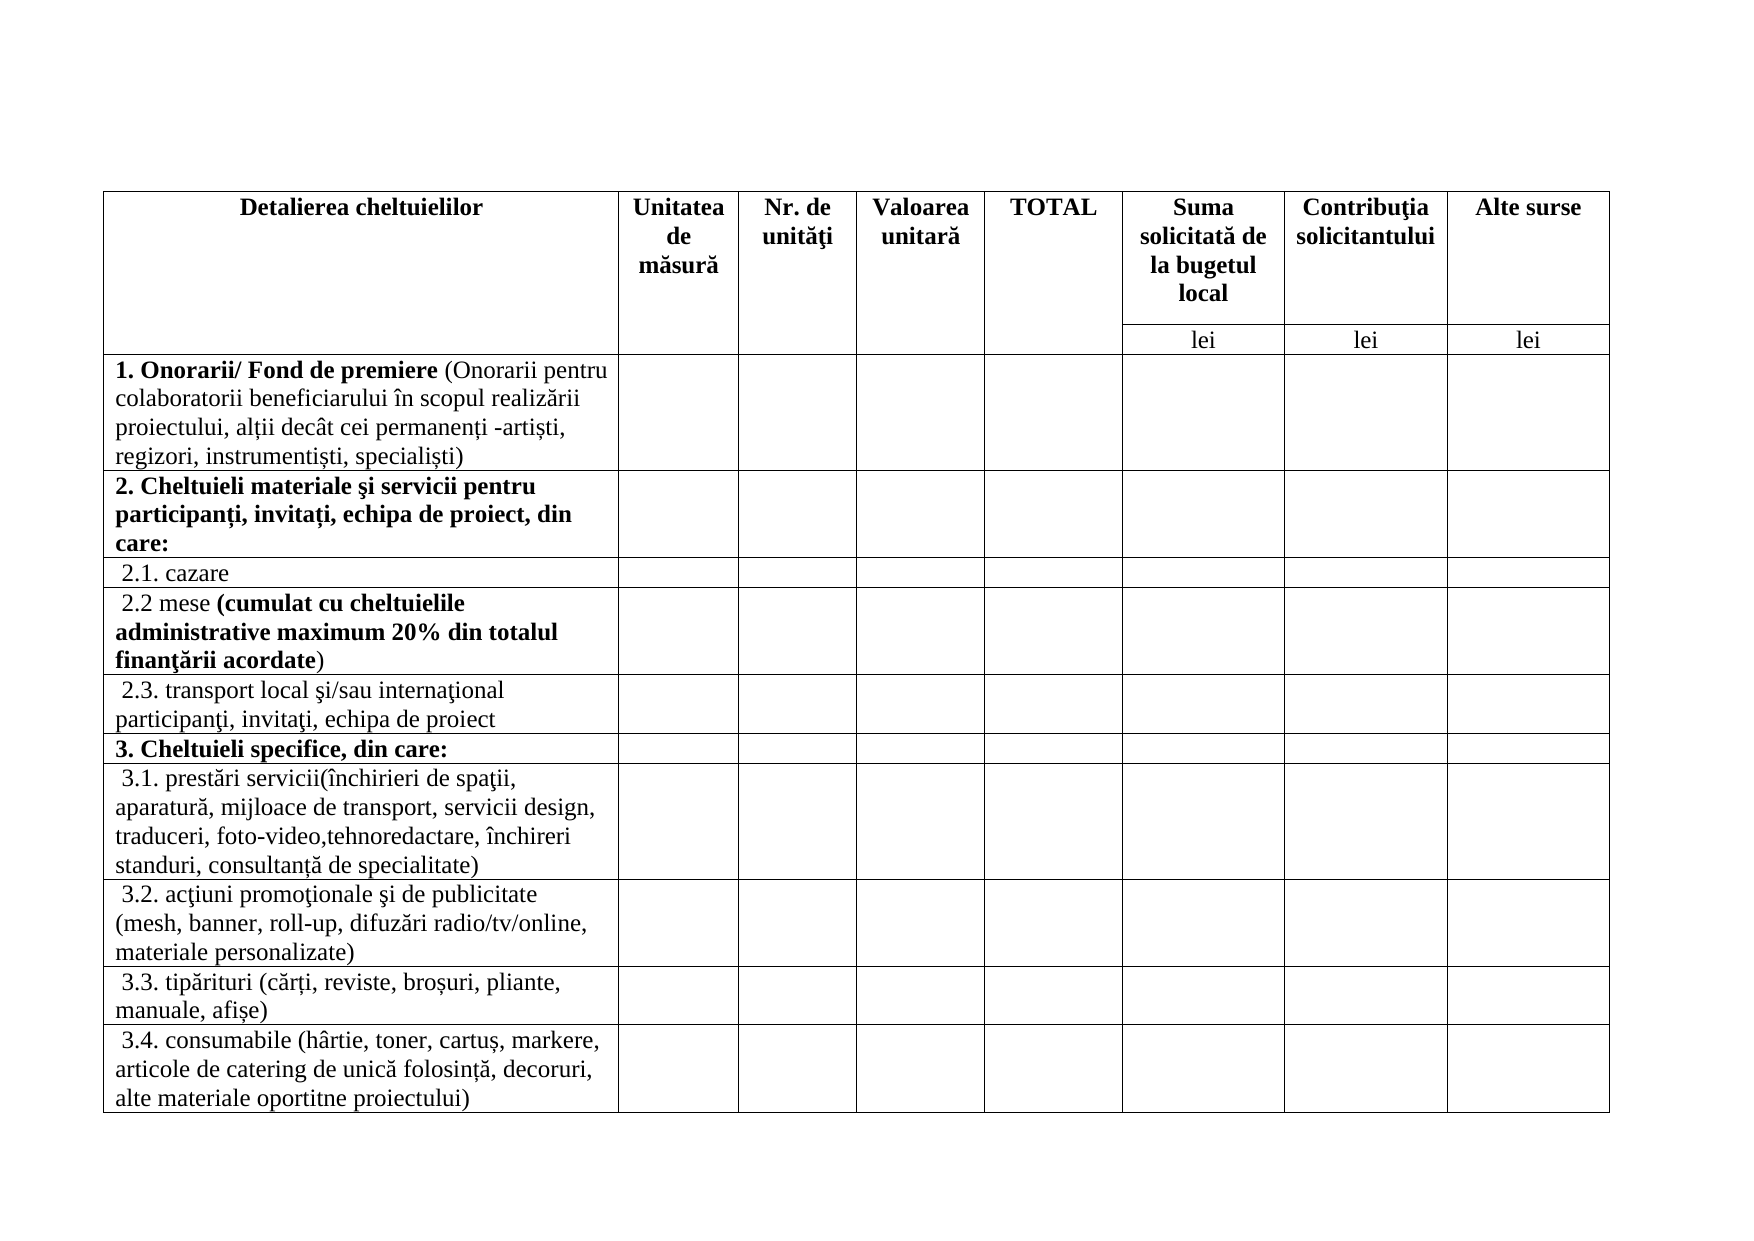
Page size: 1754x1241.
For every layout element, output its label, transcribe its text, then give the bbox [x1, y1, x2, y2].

table_cell [1123, 1025, 1284, 1112]
table_cell [739, 471, 856, 557]
table_cell 3. Cheltuieli specifice, din care: [104, 734, 618, 762]
table_cell [1123, 675, 1284, 733]
table_cell [985, 880, 1122, 966]
table_cell [857, 880, 984, 966]
table_cell 2.1. cazare [104, 558, 618, 587]
table_cell [857, 355, 984, 470]
table_cell [857, 471, 984, 557]
table_cell [1285, 588, 1447, 674]
table_cell [1123, 734, 1284, 762]
table_cell [985, 675, 1122, 733]
table_cell [739, 355, 856, 470]
table_cell [1285, 880, 1447, 966]
table_header Nr. de unităţi [739, 192, 856, 354]
table_cell [1123, 355, 1284, 470]
table_cell [985, 734, 1122, 762]
table_cell [1285, 558, 1447, 587]
table_cell [619, 1025, 738, 1112]
table_cell [857, 967, 984, 1024]
table_cell [1123, 880, 1284, 966]
table_cell [1285, 734, 1447, 762]
table_cell [739, 880, 856, 966]
table_cell 2. Cheltuieli materiale şi servicii pentru participanți, invitați, echipa de proiect, din care: [104, 471, 618, 557]
table_cell [739, 967, 856, 1024]
table_cell [985, 471, 1122, 557]
table_cell [985, 1025, 1122, 1112]
table_cell [619, 675, 738, 733]
table_header Valoarea unitară [857, 192, 984, 354]
table_cell [857, 734, 984, 762]
table_cell [1448, 558, 1609, 587]
table_cell [739, 1025, 856, 1112]
table_cell [1285, 967, 1447, 1024]
table_header Suma solicitată de la bugetul local [1123, 192, 1284, 324]
table_cell 1. Onorarii/ Fond de premiere (Onorarii pentru colaboratorii beneficiarului în scopul realizării proiectului, alții decât cei permanenți -artiști, regizori, instrumentiști, specialiști) [104, 355, 618, 470]
table_cell [1448, 355, 1609, 470]
table_cell [1123, 588, 1284, 674]
table_cell 3.2. acţiuni promoţionale şi de publicitate (mesh, banner, roll-up, difuzări radio/tv/online, materiale personalizate) [104, 880, 618, 966]
table_cell [857, 764, 984, 878]
table_cell [857, 558, 984, 587]
table_cell 3.4. consumabile (hârtie, toner, cartuș, markere, articole de catering de unică folosință, decoruri, alte materiale oportitne proiectului) [104, 1025, 618, 1112]
table_cell [619, 967, 738, 1024]
table_cell [1285, 764, 1447, 878]
table_header Unitatea de măsură [619, 192, 738, 354]
table_cell [985, 558, 1122, 587]
table_cell [857, 675, 984, 733]
table_cell 2.3. transport local şi/sau internaţional participanţi, invitaţi, echipa de proiect [104, 675, 618, 733]
table_header TOTAL [985, 192, 1122, 354]
table_cell [1448, 734, 1609, 762]
table_cell 3.1. prestări servicii(închirieri de spaţii, aparatură, mijloace de transport, servicii design, traduceri, foto-video,tehnoredactare, închireri standuri, consultanță de specialitate) [104, 764, 618, 878]
table_cell [619, 355, 738, 470]
table_cell [1285, 675, 1447, 733]
table_cell [985, 764, 1122, 878]
table_cell [985, 588, 1122, 674]
table_cell 2.2 mese (cumulat cu cheltuielile administrative maximum 20% din totalul finanţării acordate) [104, 588, 618, 674]
table_header Contribuţia solicitantului [1285, 192, 1447, 324]
table_cell [739, 734, 856, 762]
table_cell [1123, 967, 1284, 1024]
table_cell lei [1123, 325, 1284, 354]
table_cell [619, 734, 738, 762]
table_cell [1448, 1025, 1609, 1112]
table_cell [857, 588, 984, 674]
table_cell [1285, 355, 1447, 470]
table_cell [1285, 471, 1447, 557]
table_cell [619, 471, 738, 557]
table_cell [857, 1025, 984, 1112]
table_cell [1448, 880, 1609, 966]
table_cell [619, 588, 738, 674]
table_cell [739, 558, 856, 587]
table_cell [1123, 558, 1284, 587]
table_cell [1123, 471, 1284, 557]
table_cell [739, 764, 856, 878]
table_cell [1448, 675, 1609, 733]
table_header Detalierea cheltuielilor [104, 192, 618, 354]
table_cell [985, 355, 1122, 470]
table_cell [985, 967, 1122, 1024]
table_cell [1448, 588, 1609, 674]
table_header Alte surse [1448, 192, 1609, 324]
table_cell 3.3. tipărituri (cărți, reviste, broșuri, pliante, manuale, afișe) [104, 967, 618, 1024]
table_cell [1123, 764, 1284, 878]
table_cell [619, 880, 738, 966]
table_cell [1448, 764, 1609, 878]
table_cell [739, 675, 856, 733]
table_cell [619, 558, 738, 587]
table_cell lei [1448, 325, 1609, 354]
table_cell [619, 764, 738, 878]
table_cell [739, 588, 856, 674]
table_cell [1285, 1025, 1447, 1112]
table_cell [1448, 471, 1609, 557]
table_cell lei [1285, 325, 1447, 354]
table_cell [1448, 967, 1609, 1024]
